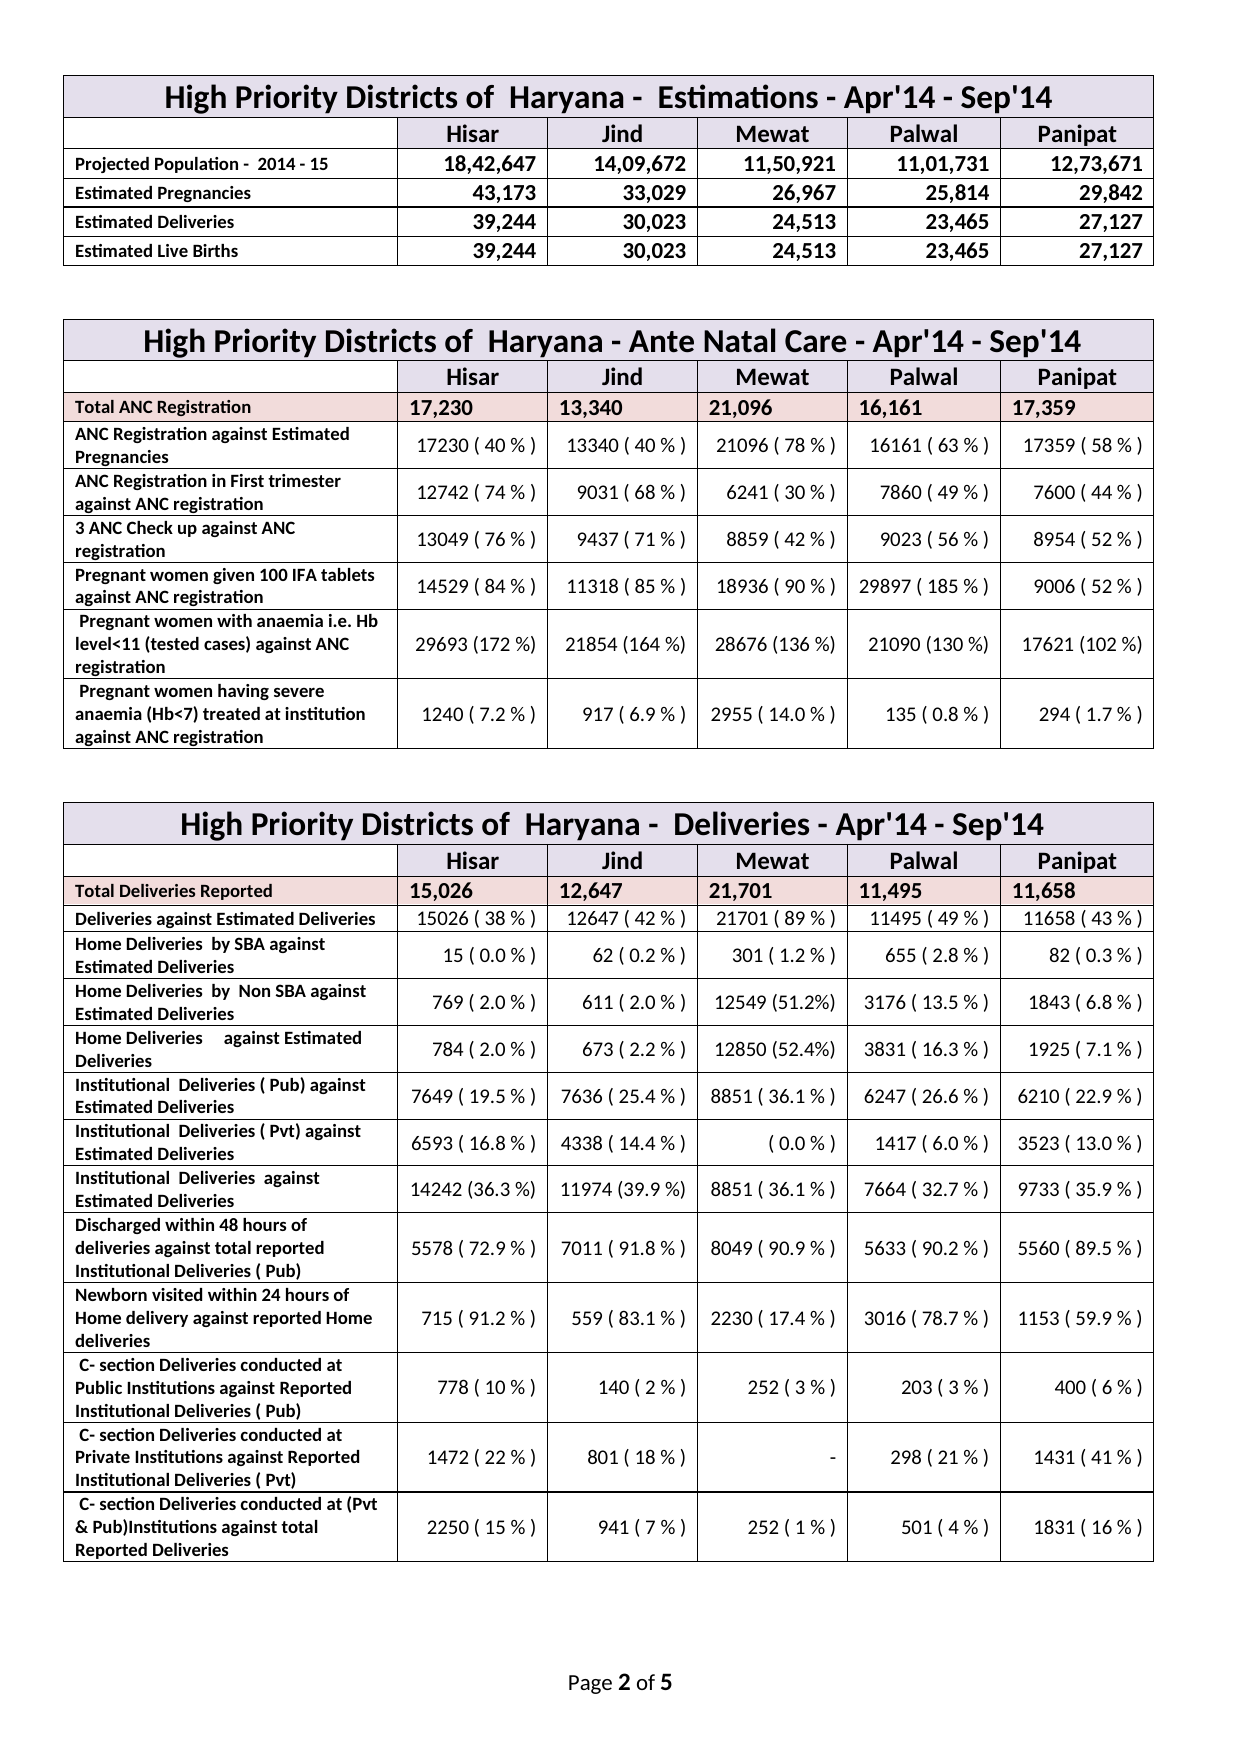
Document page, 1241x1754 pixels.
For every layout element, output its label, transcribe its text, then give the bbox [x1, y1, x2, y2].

table_cell Jind [548, 845, 697, 876]
table_cell 11318 ( 85 % ) [548, 563, 697, 608]
table_cell 12,73,671 [1001, 149, 1153, 177]
table_cell Home Deliveries by Non SBA against Estimated Deliveries [64, 979, 397, 1025]
table_cell Hisar [398, 118, 547, 148]
table_cell 12549 (51.2%) [698, 979, 847, 1025]
table_cell Hisar [398, 361, 547, 392]
table_cell 252 ( 3 % ) [698, 1353, 847, 1422]
table_cell 1925 ( 7.1 % ) [1001, 1026, 1153, 1072]
table_cell 9733 ( 35.9 % ) [1001, 1166, 1153, 1212]
table_cell ( 0.0 % ) [698, 1120, 847, 1165]
table_cell 6247 ( 26.6 % ) [848, 1073, 1000, 1118]
table_cell 8859 ( 42 % ) [698, 516, 847, 562]
table_cell C- section Deliveries conducted at Public Institutions against Reported Institutional Deliveries ( Pub) [64, 1353, 397, 1422]
table_cell ANC Registration against Estimated Pregnancies [64, 422, 397, 468]
table_cell 82 ( 0.3 % ) [1001, 932, 1153, 978]
table_cell 611 ( 2.0 % ) [548, 979, 697, 1025]
table_cell Institutional Deliveries against Estimated Deliveries [64, 1166, 397, 1212]
table_cell 25,814 [848, 179, 1000, 206]
table_cell 17621 (102 %) [1001, 610, 1153, 678]
table_cell 135 ( 0.8 % ) [848, 679, 1000, 748]
table_cell 15 ( 0.0 % ) [398, 932, 547, 978]
table_cell 3831 ( 16.3 % ) [848, 1026, 1000, 1072]
table_cell 29693 (172 %) [398, 610, 547, 678]
table_cell Pregnant women given 100 IFA tablets against ANC registration [64, 563, 397, 608]
table_cell 6241 ( 30 % ) [698, 469, 847, 515]
table_cell 784 ( 2.0 % ) [398, 1026, 547, 1072]
table_cell Total ANC Registration [64, 393, 397, 421]
table_cell 6593 ( 16.8 % ) [398, 1120, 547, 1165]
table_cell Panipat [1001, 845, 1153, 876]
table_cell 1240 ( 7.2 % ) [398, 679, 547, 748]
table_cell Pregnant women with anaemia i.e. Hb level<11 (tested cases) against ANC registration [64, 610, 397, 678]
table_cell Projected Population - 2014 - 15 [64, 149, 397, 177]
table_cell Panipat [1001, 118, 1153, 148]
table_cell 8049 ( 90.9 % ) [698, 1213, 847, 1282]
table_cell ANC Registration in First trimester against ANC registration [64, 469, 397, 515]
table_cell [64, 845, 397, 876]
table_cell 9006 ( 52 % ) [1001, 563, 1153, 608]
table_cell Estimated Pregnancies [64, 179, 397, 206]
table_cell Institutional Deliveries ( Pvt) against Estimated Deliveries [64, 1120, 397, 1165]
table_cell 62 ( 0.2 % ) [548, 932, 697, 978]
table_cell Pregnant women having severe anaemia (Hb<7) treated at institution against ANC registration [64, 679, 397, 748]
table_cell 655 ( 2.8 % ) [848, 932, 1000, 978]
table_cell 15026 ( 38 % ) [398, 906, 547, 931]
table_cell 9031 ( 68 % ) [548, 469, 697, 515]
table_cell 26,967 [698, 179, 847, 206]
table_cell 140 ( 2 % ) [548, 1353, 697, 1422]
table_header High Priority Districts of Haryana - Deliveries - Apr'14 - Sep'14 [64, 803, 1153, 844]
table_cell Palwal [848, 361, 1000, 392]
table_cell 11,658 [1001, 877, 1153, 904]
table_cell 1431 ( 41 % ) [1001, 1423, 1153, 1491]
table_cell 3176 ( 13.5 % ) [848, 979, 1000, 1025]
table_cell 400 ( 6 % ) [1001, 1353, 1153, 1422]
table_cell Discharged within 48 hours of deliveries against total reported Institutional Deliveries ( Pub) [64, 1213, 397, 1282]
table_cell 16,161 [848, 393, 1000, 421]
table_cell 13,340 [548, 393, 697, 421]
table_cell 27,127 [1001, 208, 1153, 236]
table_cell 8851 ( 36.1 % ) [698, 1166, 847, 1212]
table_cell Panipat [1001, 361, 1153, 392]
table_cell 11974 (39.9 %) [548, 1166, 697, 1212]
table_cell 16161 ( 63 % ) [848, 422, 1000, 468]
table_cell 14529 ( 84 % ) [398, 563, 547, 608]
table_cell 7860 ( 49 % ) [848, 469, 1000, 515]
table_cell Estimated Live Births [64, 237, 397, 264]
table_cell 21090 (130 %) [848, 610, 1000, 678]
table_cell 39,244 [398, 237, 547, 264]
table_cell 8954 ( 52 % ) [1001, 516, 1153, 562]
table_cell Home Deliveries by SBA against Estimated Deliveries [64, 932, 397, 978]
table_cell 9023 ( 56 % ) [848, 516, 1000, 562]
table_cell 39,244 [398, 208, 547, 236]
table_cell 769 ( 2.0 % ) [398, 979, 547, 1025]
table_cell 298 ( 21 % ) [848, 1423, 1000, 1491]
table_cell Deliveries against Estimated Deliveries [64, 906, 397, 931]
table_cell 3016 ( 78.7 % ) [848, 1283, 1000, 1352]
table_cell 9437 ( 71 % ) [548, 516, 697, 562]
table_cell Estimated Deliveries [64, 208, 397, 236]
table_cell 21096 ( 78 % ) [698, 422, 847, 468]
table_cell 673 ( 2.2 % ) [548, 1026, 697, 1072]
table_cell 4338 ( 14.4 % ) [548, 1120, 697, 1165]
table_cell 203 ( 3 % ) [848, 1353, 1000, 1422]
table_cell 778 ( 10 % ) [398, 1353, 547, 1422]
table_cell 2250 ( 15 % ) [398, 1493, 547, 1561]
table_cell 29,842 [1001, 179, 1153, 206]
table_cell 6210 ( 22.9 % ) [1001, 1073, 1153, 1118]
table_cell C- section Deliveries conducted at Private Institutions against Reported Institutional Deliveries ( Pvt) [64, 1423, 397, 1491]
table_cell 1417 ( 6.0 % ) [848, 1120, 1000, 1165]
table_cell 7600 ( 44 % ) [1001, 469, 1153, 515]
table_cell 11,50,921 [698, 149, 847, 177]
table_cell 24,513 [698, 208, 847, 236]
table_cell 5578 ( 72.9 % ) [398, 1213, 547, 1282]
table_cell Newborn visited within 24 hours of Home delivery against reported Home deliveries [64, 1283, 397, 1352]
table_cell 11,495 [848, 877, 1000, 904]
table_cell Mewat [698, 361, 847, 392]
table_cell Jind [548, 118, 697, 148]
table_cell Jind [548, 361, 697, 392]
table_cell 941 ( 7 % ) [548, 1493, 697, 1561]
table_cell 5633 ( 90.2 % ) [848, 1213, 1000, 1282]
table_cell 1843 ( 6.8 % ) [1001, 979, 1153, 1025]
table_cell [64, 118, 397, 148]
table_cell 559 ( 83.1 % ) [548, 1283, 697, 1352]
table_cell 3523 ( 13.0 % ) [1001, 1120, 1153, 1165]
table_cell 27,127 [1001, 237, 1153, 264]
table_cell Institutional Deliveries ( Pub) against Estimated Deliveries [64, 1073, 397, 1118]
table_cell 501 ( 4 % ) [848, 1493, 1000, 1561]
table_cell 29897 ( 185 % ) [848, 563, 1000, 608]
table_cell 7649 ( 19.5 % ) [398, 1073, 547, 1118]
table_cell 21854 (164 %) [548, 610, 697, 678]
table_cell Hisar [398, 845, 547, 876]
table_cell 1831 ( 16 % ) [1001, 1493, 1153, 1561]
table_cell 7011 ( 91.8 % ) [548, 1213, 697, 1282]
table_cell Mewat [698, 845, 847, 876]
table_cell 3 ANC Check up against ANC registration [64, 516, 397, 562]
table_cell 13340 ( 40 % ) [548, 422, 697, 468]
table_cell 2955 ( 14.0 % ) [698, 679, 847, 748]
table_cell 23,465 [848, 237, 1000, 264]
table_cell 294 ( 1.7 % ) [1001, 679, 1153, 748]
table_header High Priority Districts of Haryana - Estimations - Apr'14 - Sep'14 [64, 76, 1153, 117]
table_cell 18936 ( 90 % ) [698, 563, 847, 608]
table_cell 14242 (36.3 %) [398, 1166, 547, 1212]
table_cell 17359 ( 58 % ) [1001, 422, 1153, 468]
table_cell 17230 ( 40 % ) [398, 422, 547, 468]
table_cell 12850 (52.4%) [698, 1026, 847, 1072]
table_cell 21,096 [698, 393, 847, 421]
table_cell 917 ( 6.9 % ) [548, 679, 697, 748]
table_cell 801 ( 18 % ) [548, 1423, 697, 1491]
table_cell 43,173 [398, 179, 547, 206]
table_cell 12647 ( 42 % ) [548, 906, 697, 931]
table_cell 8851 ( 36.1 % ) [698, 1073, 847, 1118]
table_cell [64, 361, 397, 392]
table_cell 11658 ( 43 % ) [1001, 906, 1153, 931]
table_cell 1472 ( 22 % ) [398, 1423, 547, 1491]
table_cell 13049 ( 76 % ) [398, 516, 547, 562]
table_cell 5560 ( 89.5 % ) [1001, 1213, 1153, 1282]
table_cell Total Deliveries Reported [64, 877, 397, 904]
table_cell 17,359 [1001, 393, 1153, 421]
table_cell 7664 ( 32.7 % ) [848, 1166, 1000, 1212]
table_cell - [698, 1423, 847, 1491]
table_cell 23,465 [848, 208, 1000, 236]
table_cell 18,42,647 [398, 149, 547, 177]
table_cell 21701 ( 89 % ) [698, 906, 847, 931]
table_cell 715 ( 91.2 % ) [398, 1283, 547, 1352]
table_cell 252 ( 1 % ) [698, 1493, 847, 1561]
table_cell 24,513 [698, 237, 847, 264]
table_cell 14,09,672 [548, 149, 697, 177]
table_cell 12742 ( 74 % ) [398, 469, 547, 515]
table_cell 11495 ( 49 % ) [848, 906, 1000, 931]
table_cell Palwal [848, 118, 1000, 148]
table_cell 7636 ( 25.4 % ) [548, 1073, 697, 1118]
table_cell 28676 (136 %) [698, 610, 847, 678]
table_cell Mewat [698, 118, 847, 148]
table_cell 15,026 [398, 877, 547, 904]
table_cell 21,701 [698, 877, 847, 904]
table_cell 301 ( 1.2 % ) [698, 932, 847, 978]
table_cell Home Deliveries against Estimated Deliveries [64, 1026, 397, 1072]
table_cell 12,647 [548, 877, 697, 904]
table_cell 33,029 [548, 179, 697, 206]
table_cell Palwal [848, 845, 1000, 876]
table_cell C- section Deliveries conducted at (Pvt & Pub)Institutions against total Reported Deliveries [64, 1493, 397, 1561]
table_cell 11,01,731 [848, 149, 1000, 177]
table_cell 1153 ( 59.9 % ) [1001, 1283, 1153, 1352]
table_header High Priority Districts of Haryana - Ante Natal Care - Apr'14 - Sep'14 [64, 320, 1153, 360]
table_cell 30,023 [548, 237, 697, 264]
table_cell 30,023 [548, 208, 697, 236]
table_cell 17,230 [398, 393, 547, 421]
table_cell 2230 ( 17.4 % ) [698, 1283, 847, 1352]
